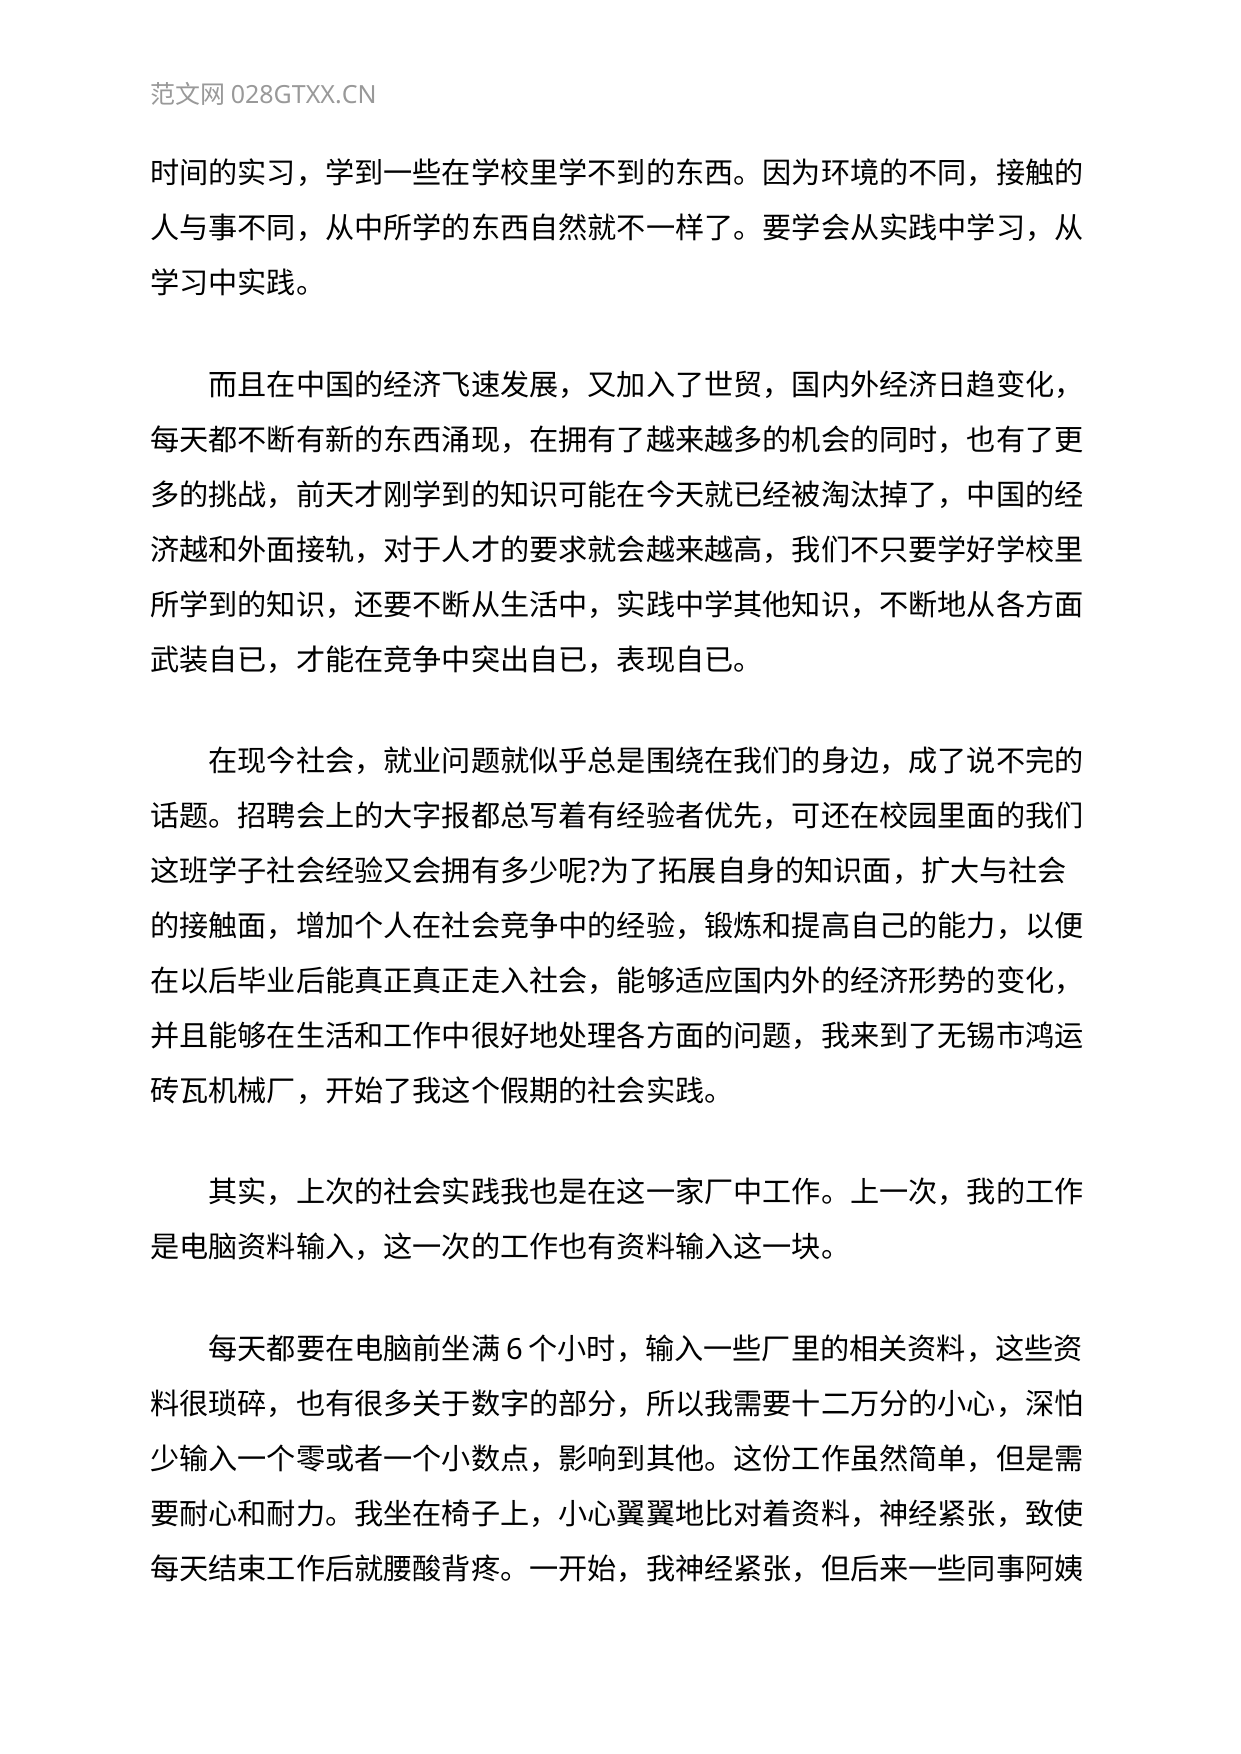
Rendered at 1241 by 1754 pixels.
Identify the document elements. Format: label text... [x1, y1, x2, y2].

text 而且在中国的经济飞速发展，又加入了世贸，国内外经济日趋变化，每天都不断有新的东西涌现，在拥有了越来越多的机会的同时，也有了更多的挑战，前天才刚学到的知识可能在今天就已经被淘汰掉了，中国的经济越和外面接轨，对于人才的要求就会越来越高，我们不只要学好学校里所学到的知识，还要不断从生活中，实践中学其他知识，不断地从各方面武装自已，才能在竞争中突出自已，表现自已。 [150, 362, 1090, 678]
text 在现今社会，就业问题就似乎总是围绕在我们的身边，成了说不完的话题。招聘会上的大字报都总写着有经验者优先，可还在校园里面的我们这班学子社会经验又会拥有多少呢?为了拓展自身的知识面，扩大与社会的接触面，增加个人在社会竞争中的经验，锻炼和提高自己的能力，以便在以后毕业后能真正真正走入社会，能够适应国内外的经济形势的变化，并且能够在生活和工作中很好地处理各方面的问题，我来到了无锡市鸿运砖瓦机械厂，开始了我这个假期的社会实践。 [150, 738, 1090, 1109]
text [150, 150, 1090, 302]
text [150, 1326, 1090, 1588]
text 其实，上次的社会实践我也是在这一家厂中工作。上一次，我的工作是电脑资料输入，这一次的工作也有资料输入这一块。 [150, 1169, 1090, 1266]
